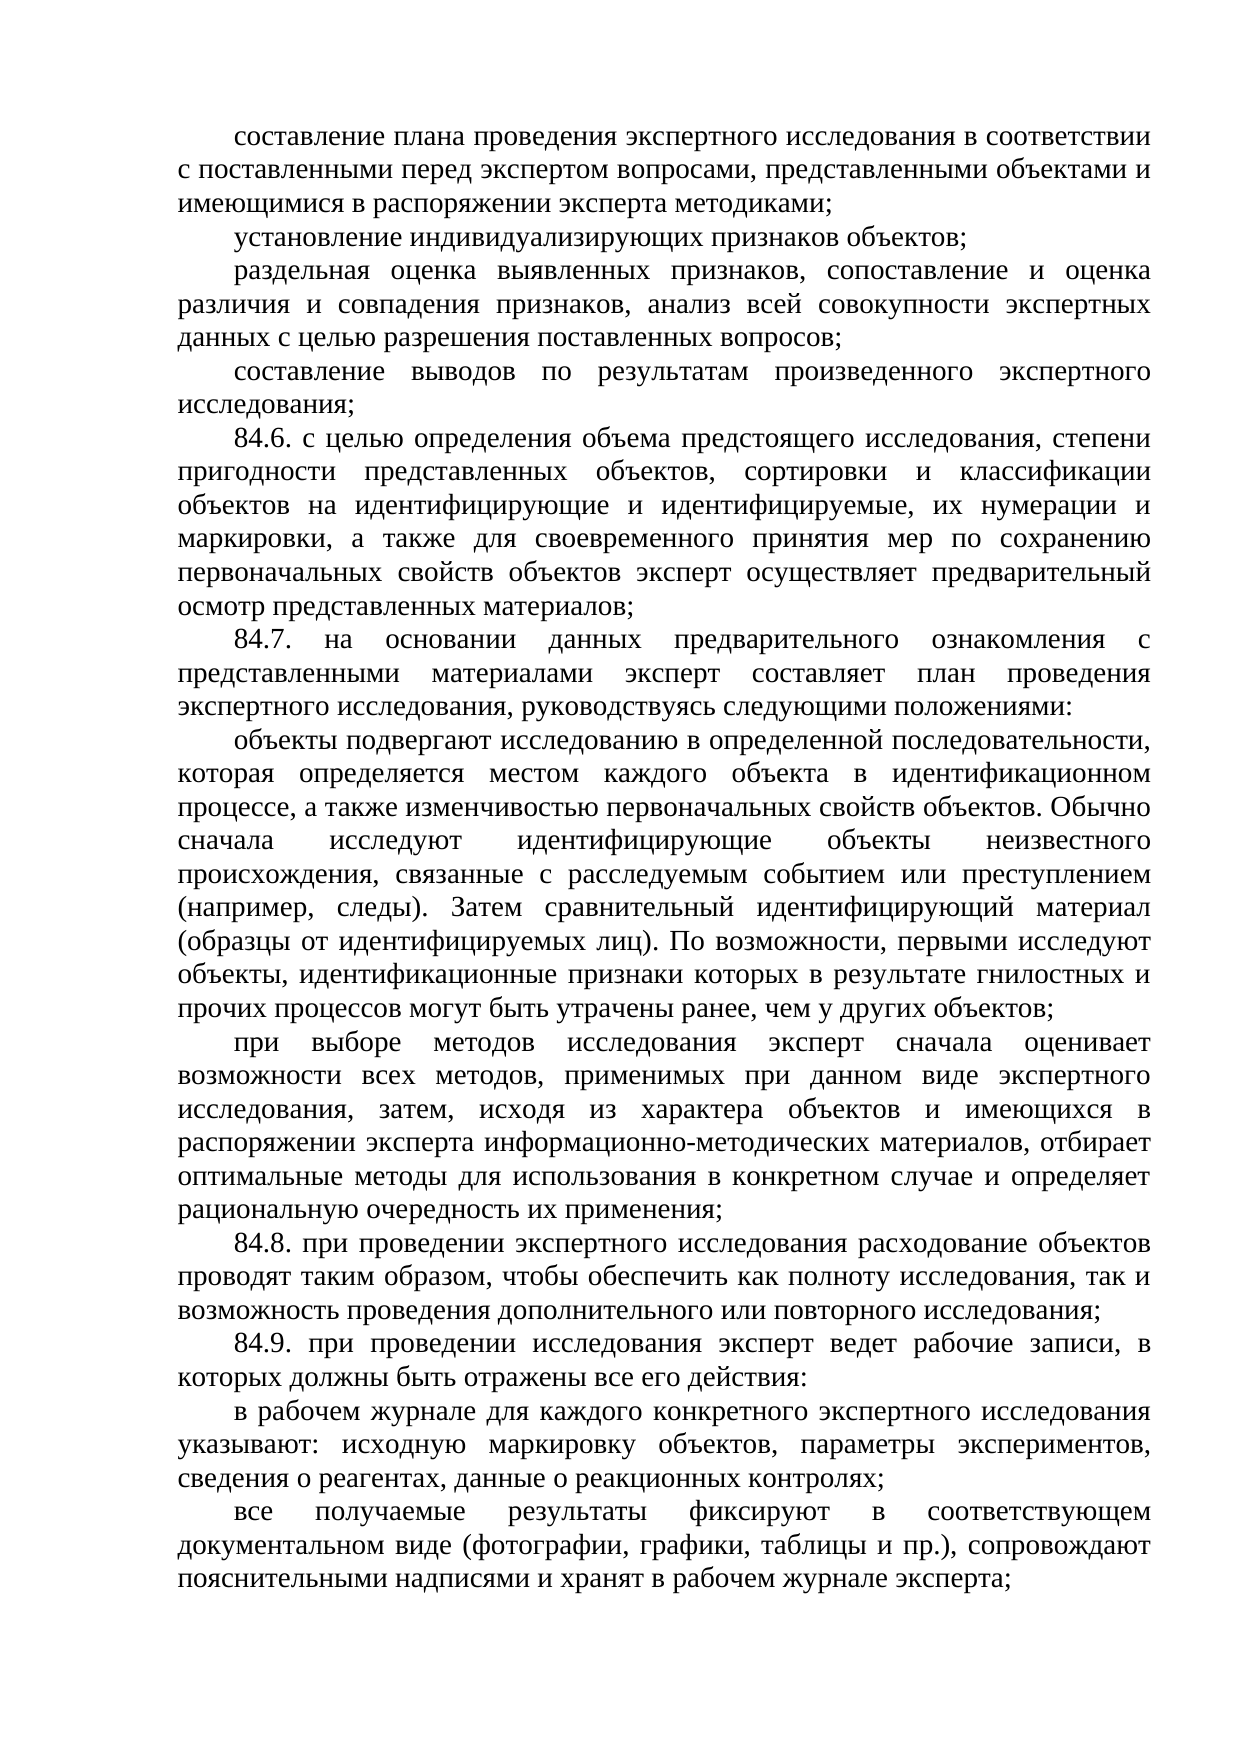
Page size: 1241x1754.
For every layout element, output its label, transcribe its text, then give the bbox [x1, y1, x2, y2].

text все получаемые результаты фиксируют в соответствующем документальном виде (фотографии, графики, таблицы и пр.), сопровождают пояснительными надписями и хранят в рабочем журнале эксперта; [177, 1493, 1152, 1594]
text в рабочем журнале для каждого конкретного экспертного исследования указывают: исходную маркировку объектов, параметры экспериментов, сведения о реагентах, данные о реакционных контролях; [177, 1393, 1152, 1493]
text составление плана проведения экспертного исследования в соответствии с поставленными перед экспертом вопросами, представленными объектами и имеющимися в распоряжении эксперта методиками; [177, 118, 1152, 219]
text 84.9. при проведении исследования эксперт ведет рабочие записи, в которых должны быть отражены все его действия: [177, 1326, 1152, 1393]
text 84.6. с целью определения объема предстоящего исследования, степени пригодности представленных объектов, сортировки и классификации объектов на идентифицирующие и идентифицируемые, их нумерации и маркировки, а также для своевременного принятия мер по сохранению первоначальных свойств объектов эксперт осуществляет предварительный осмотр представленных материалов; [177, 420, 1152, 621]
text 84.7. на основании данных предварительного ознакомления с представленными материалами эксперт составляет план проведения экспертного исследования, руководствуясь следующими положениями: [177, 621, 1152, 722]
text при выборе методов исследования эксперт сначала оценивает возможности всех методов, применимых при данном виде экспертного исследования, затем, исходя из характера объектов и имеющихся в распоряжении эксперта информационно-методических материалов, отбирает оптимальные методы для использования в конкретном случае и определяет рациональную очередность их применения; [177, 1024, 1152, 1225]
text объекты подвергают исследованию в определенной последовательности, которая определяется местом каждого объекта в идентификационном процессе, а также изменчивостью первоначальных свойств объектов. Обычно сначала исследуют идентифицирующие объекты неизвестного происхождения, связанные с расследуемым событием или преступлением (например, следы). Затем сравнительный идентифицирующий материал (образцы от идентифицируемых лиц). По возможности, первыми исследуют объекты, идентификационные признаки которых в результате гнилостных и прочих процессов могут быть утрачены ранее, чем у других объектов; [177, 722, 1152, 1024]
text составление выводов по результатам произведенного экспертного исследования; [177, 353, 1152, 420]
text установление индивидуализирующих признаков объектов; [177, 219, 1152, 252]
text 84.8. при проведении экспертного исследования расходование объектов проводят таким образом, чтобы обеспечить как полноту исследования, так и возможность проведения дополнительного или повторного исследования; [177, 1225, 1152, 1326]
text раздельная оценка выявленных признаков, сопоставление и оценка различия и совпадения признаков, анализ всей совокупности экспертных данных с целью разрешения поставленных вопросов; [177, 252, 1152, 353]
